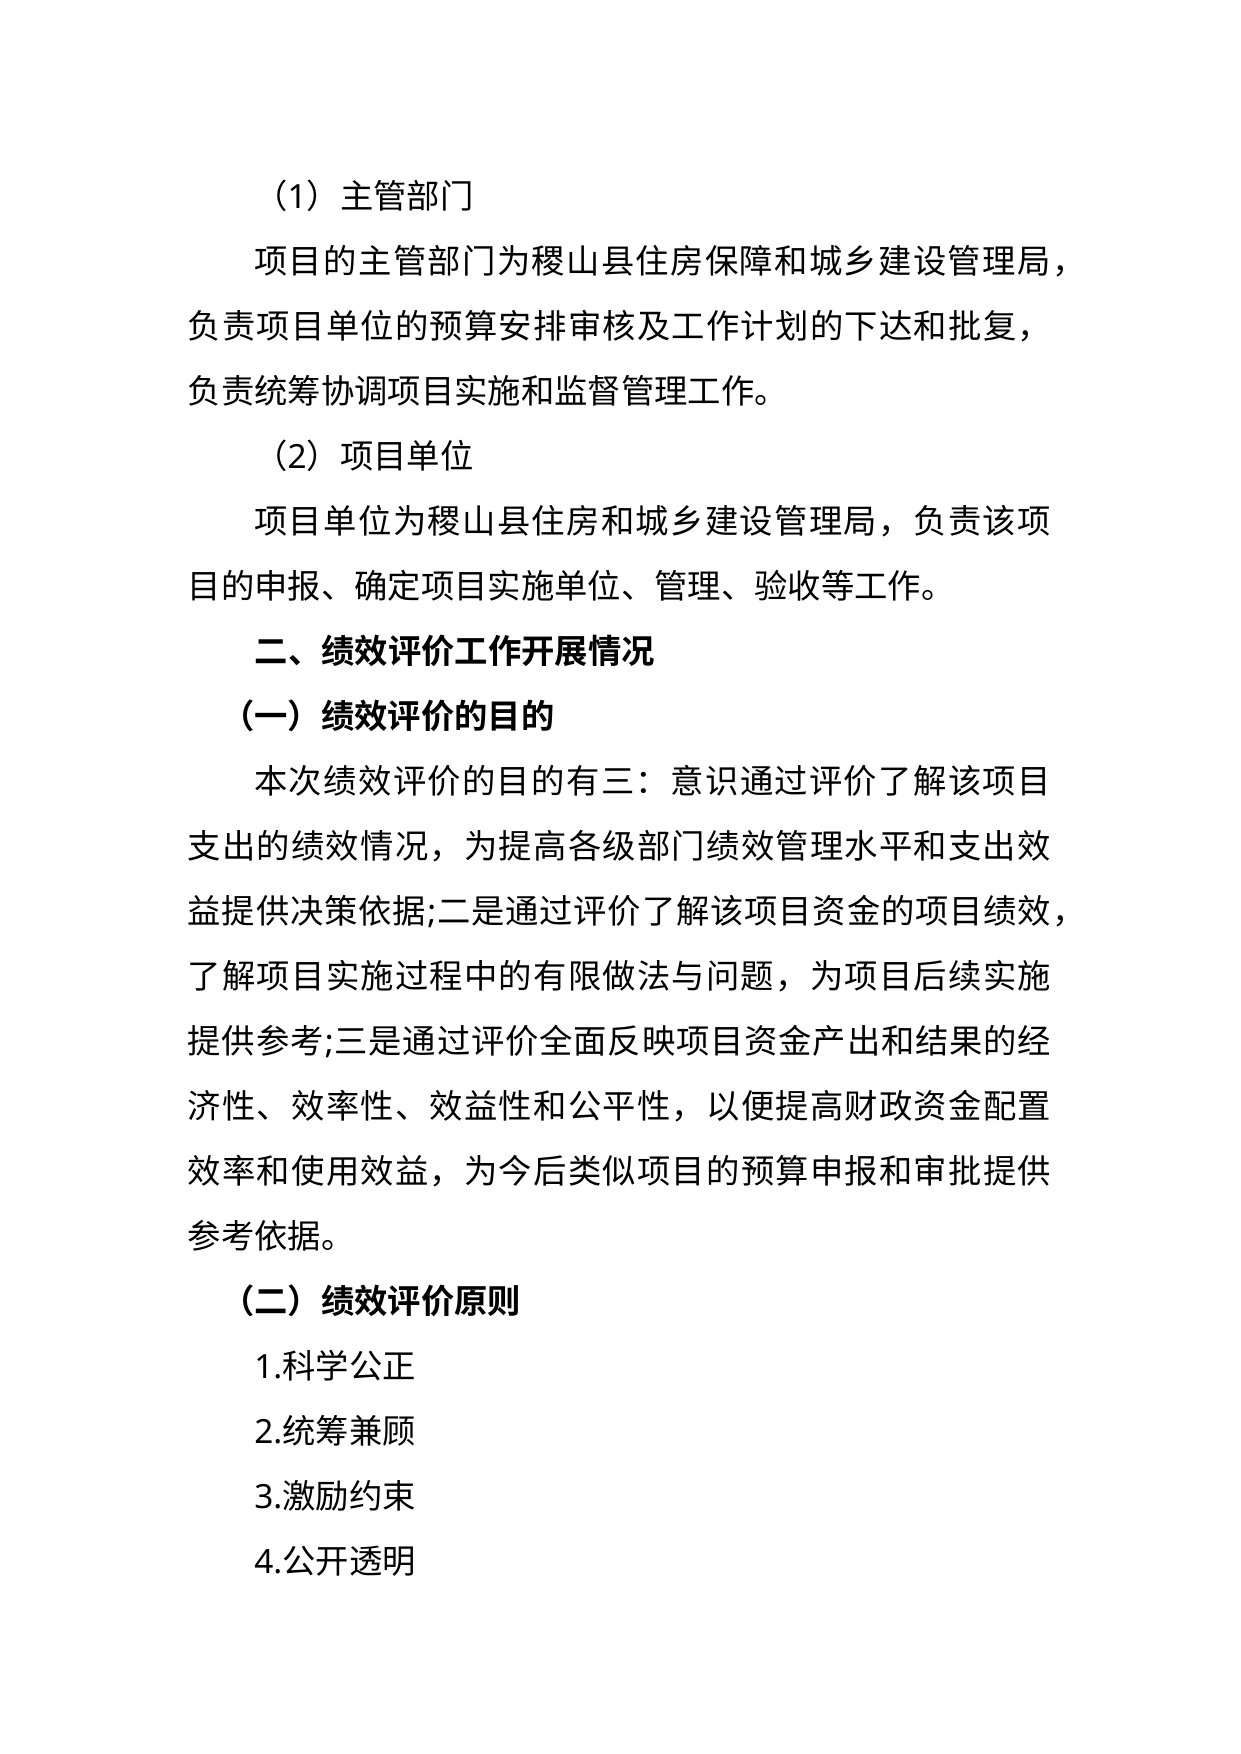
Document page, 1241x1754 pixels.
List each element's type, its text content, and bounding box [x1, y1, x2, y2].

text 本次绩效评价的目的有三：意识通过评价了解该项目支出的绩效情况，为提高各级部门绩效管理水平和支出效益提供决策依据;二是通过评价了解该项目资金的项目绩效，了解项目实施过程中的有限做法与问题，为项目后续实施提供参考;三是通过评价全面反映项目资金产出和结果的经济性、效率性、效益性和公平性，以便提高财政资金配置效率和使用效益，为今后类似项目的预算申报和审批提供参考依据。 [187, 747, 1053, 1267]
text （一）绩效评价的目的 [187, 682, 1053, 747]
text 项目的主管部门为稷山县住房保障和城乡建设管理局，负责项目单位的预算安排审核及工作计划的下达和批复，负责统筹协调项目实施和监督管理工作。 [187, 227, 1053, 422]
text （二）绩效评价原则 [187, 1267, 1053, 1332]
text 3.激励约束 [187, 1462, 1053, 1527]
text 2.统筹兼顾 [187, 1397, 1053, 1462]
text 项目单位为稷山县住房和城乡建设管理局，负责该项目的申报、确定项目实施单位、管理、验收等工作。 [187, 487, 1053, 617]
text 二、绩效评价工作开展情况 [187, 617, 1053, 682]
text 1.科学公正 [187, 1332, 1053, 1397]
text 4.公开透明 [187, 1527, 1053, 1592]
text （1）主管部门 [187, 162, 1053, 227]
list 项目单位 [187, 422, 1053, 487]
